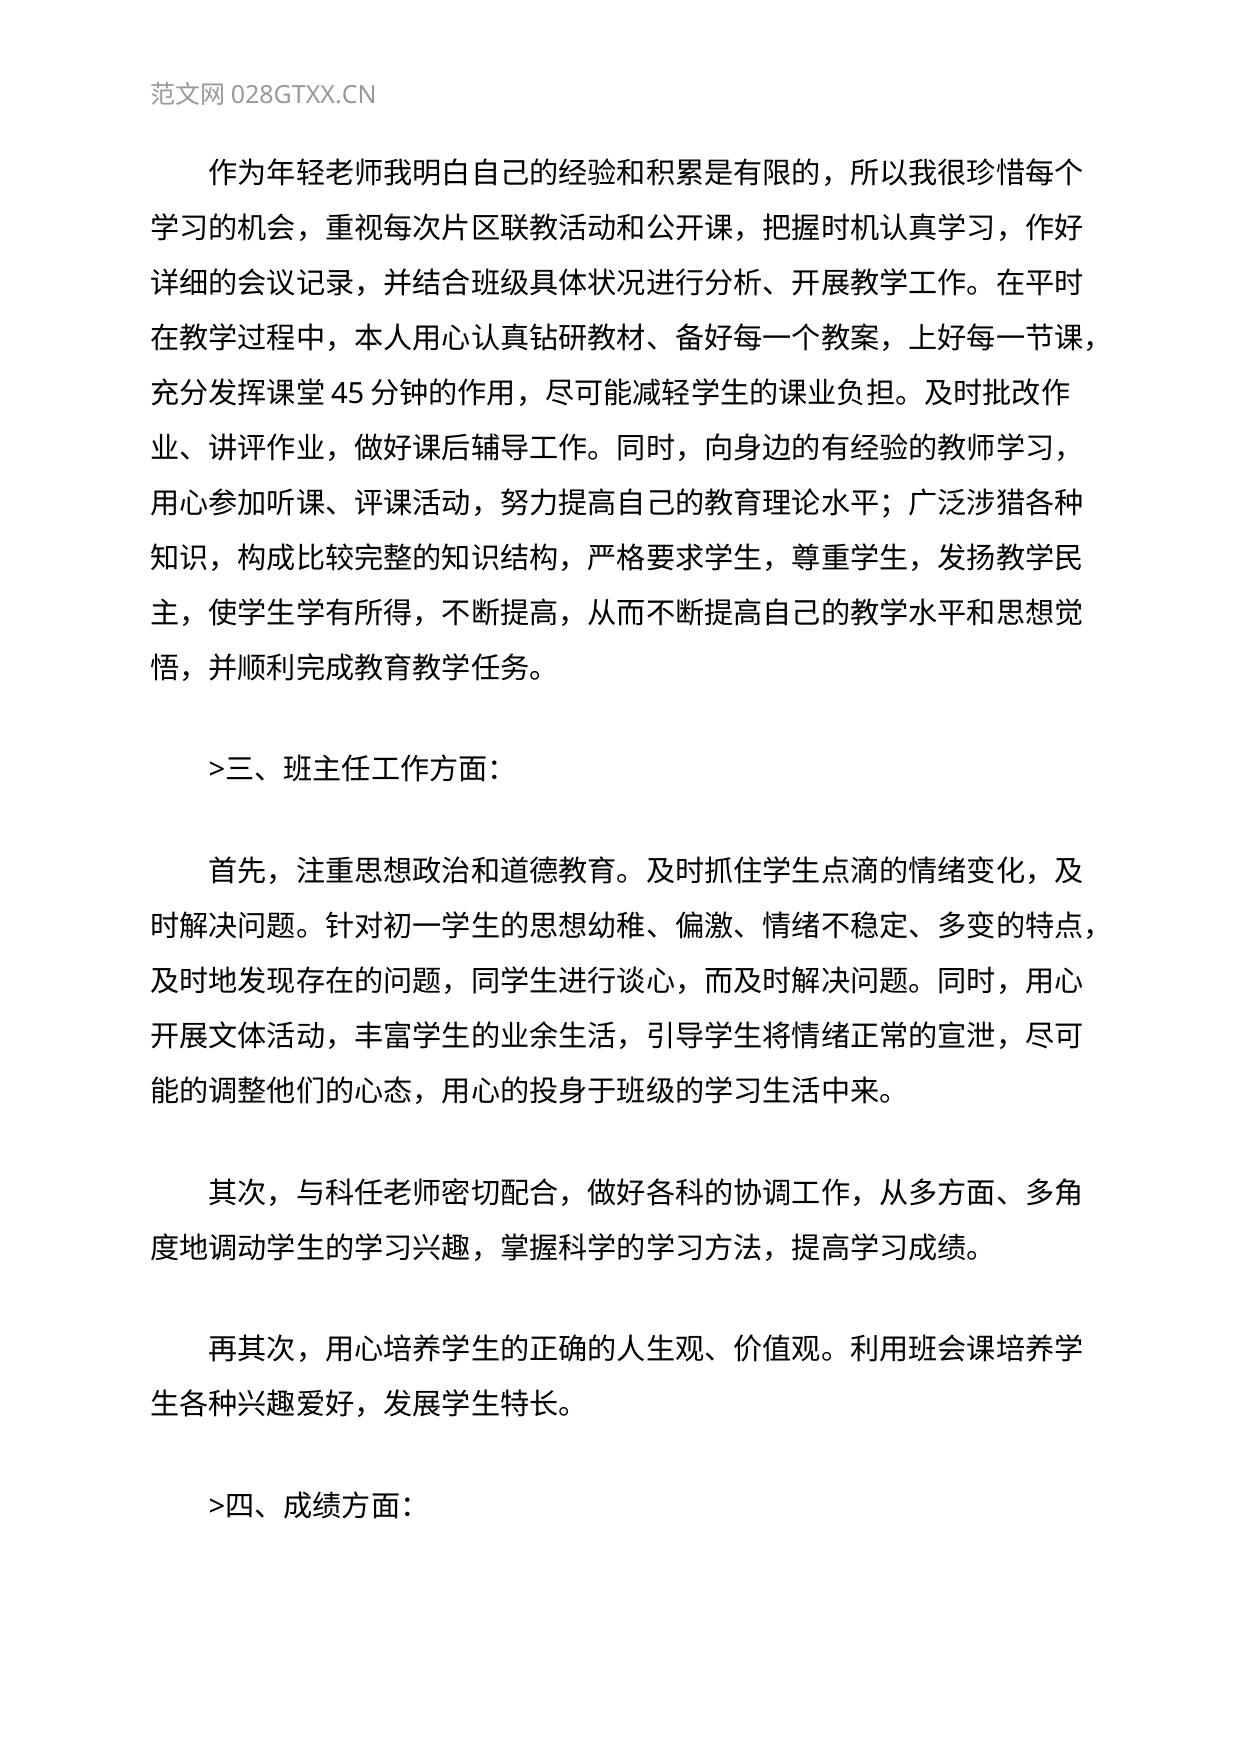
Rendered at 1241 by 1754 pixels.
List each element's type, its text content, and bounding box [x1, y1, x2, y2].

text 作为年轻老师我明白自己的经验和积累是有限的，所以我很珍惜每个学习的机会，重视每次片区联教活动和公开课，把握时机认真学习，作好详细的会议记录，并结合班级具体状况进行分析、开展教学工作。在平时在教学过程中，本人用心认真钻研教材、备好每一个教案，上好每一节课，充分发挥课堂45分钟的作用，尽可能减轻学生的课业负担。及时批改作业、讲评作业，做好课后辅导工作。同时，向身边的有经验的教师学习，用心参加听课、评课活动，努力提高自己的教育理论水平；广泛涉猎各种知识，构成比较完整的知识结构，严格要求学生，尊重学生，发扬教学民主，使学生学有所得，不断提高，从而不断提高自己的教学水平和思想觉悟，并顺利完成教育教学任务。 [150, 150, 1090, 686]
text 再其次，用心培养学生的正确的人生观、价值观。利用班会课培养学生各种兴趣爱好，发展学生特长。 [150, 1326, 1090, 1423]
text >三、班主任工作方面： [150, 746, 1090, 788]
text >四、成绩方面： [150, 1483, 1090, 1525]
text 其次，与科任老师密切配合，做好各科的协调工作，从多方面、多角度地调动学生的学习兴趣，掌握科学的学习方法，提高学习成绩。 [150, 1169, 1090, 1266]
text 首先，注重思想政治和道德教育。及时抓住学生点滴的情绪变化，及时解决问题。针对初一学生的思想幼稚、偏激、情绪不稳定、多变的特点，及时地发现存在的问题，同学生进行谈心，而及时解决问题。同时，用心开展文体活动，丰富学生的业余生活，引导学生将情绪正常的宣泄，尽可能的调整他们的心态，用心的投身于班级的学习生活中来。 [150, 848, 1090, 1110]
